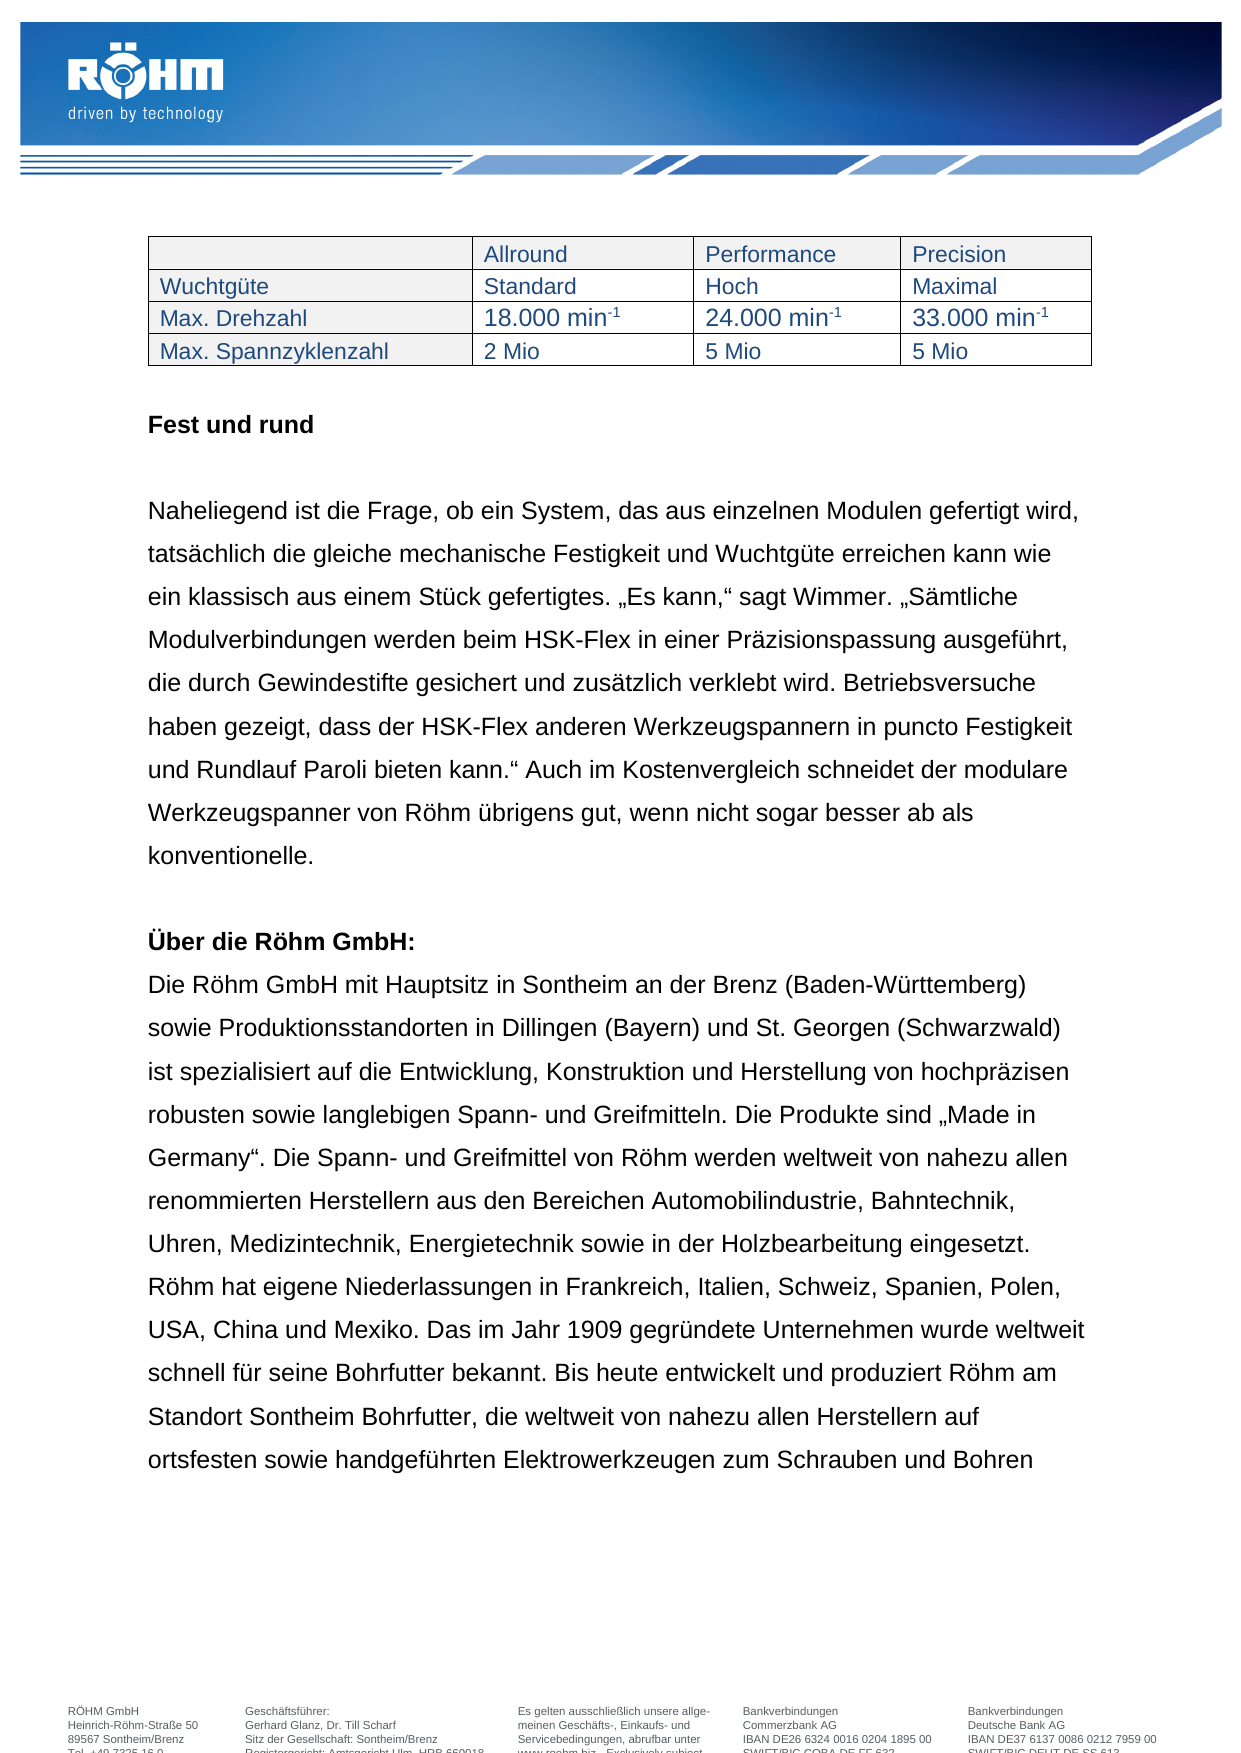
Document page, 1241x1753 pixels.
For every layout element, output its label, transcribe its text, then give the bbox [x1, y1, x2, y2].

table_cell Maximal [901, 270, 1091, 301]
text Fest und rund [148, 409, 1092, 438]
table_cell 33.000 min-1 [901, 302, 1091, 333]
picture [20, 22, 1222, 182]
text Über die Röhm GmbH: [148, 927, 1092, 956]
table_header Precision [901, 237, 1091, 268]
table_header [149, 237, 472, 268]
table_cell 2 Mio [473, 334, 693, 365]
table_cell 18.000 min-1 [473, 302, 693, 333]
table_cell Hoch [694, 270, 900, 301]
table_cell Max. Spannzyklenzahl [149, 334, 472, 365]
table_header Performance [694, 237, 900, 268]
text Naheliegend ist die Frage, ob ein System, das aus einzelnen Modulen gefertigt wird, tatsächlich die gleiche mechanische Festigkeit und Wuchtgüte erreichen kann wie ein klassisch aus einem Stück gefertigtes. „Es kann,“ sagt Wimmer. „Sämtliche Modulverbindungen werden beim HSK-Flex in einer Präzisionspassung ausgeführt, die durch Gewindestifte gesichert und zusätzlich verklebt wird. Betriebsversuche haben gezeigt, dass der HSK-Flex anderen Werkzeugspannern in puncto Festigkeit und Rundlauf Paroli bieten kann.“ Auch im Kostenvergleich schneidet der modulare Werkzeugspanner von Röhm übrigens gut, wenn nicht sogar besser ab als konventionelle. [148, 496, 1092, 869]
table_cell Max. Drehzahl [149, 302, 472, 333]
table_cell 5 Mio [694, 334, 900, 365]
table_cell 5 Mio [901, 334, 1091, 365]
table_cell Standard [473, 270, 693, 301]
table_cell 24.000 min-1 [694, 302, 900, 333]
table_cell Wuchtgüte [149, 270, 472, 301]
table_header Allround [473, 237, 693, 268]
